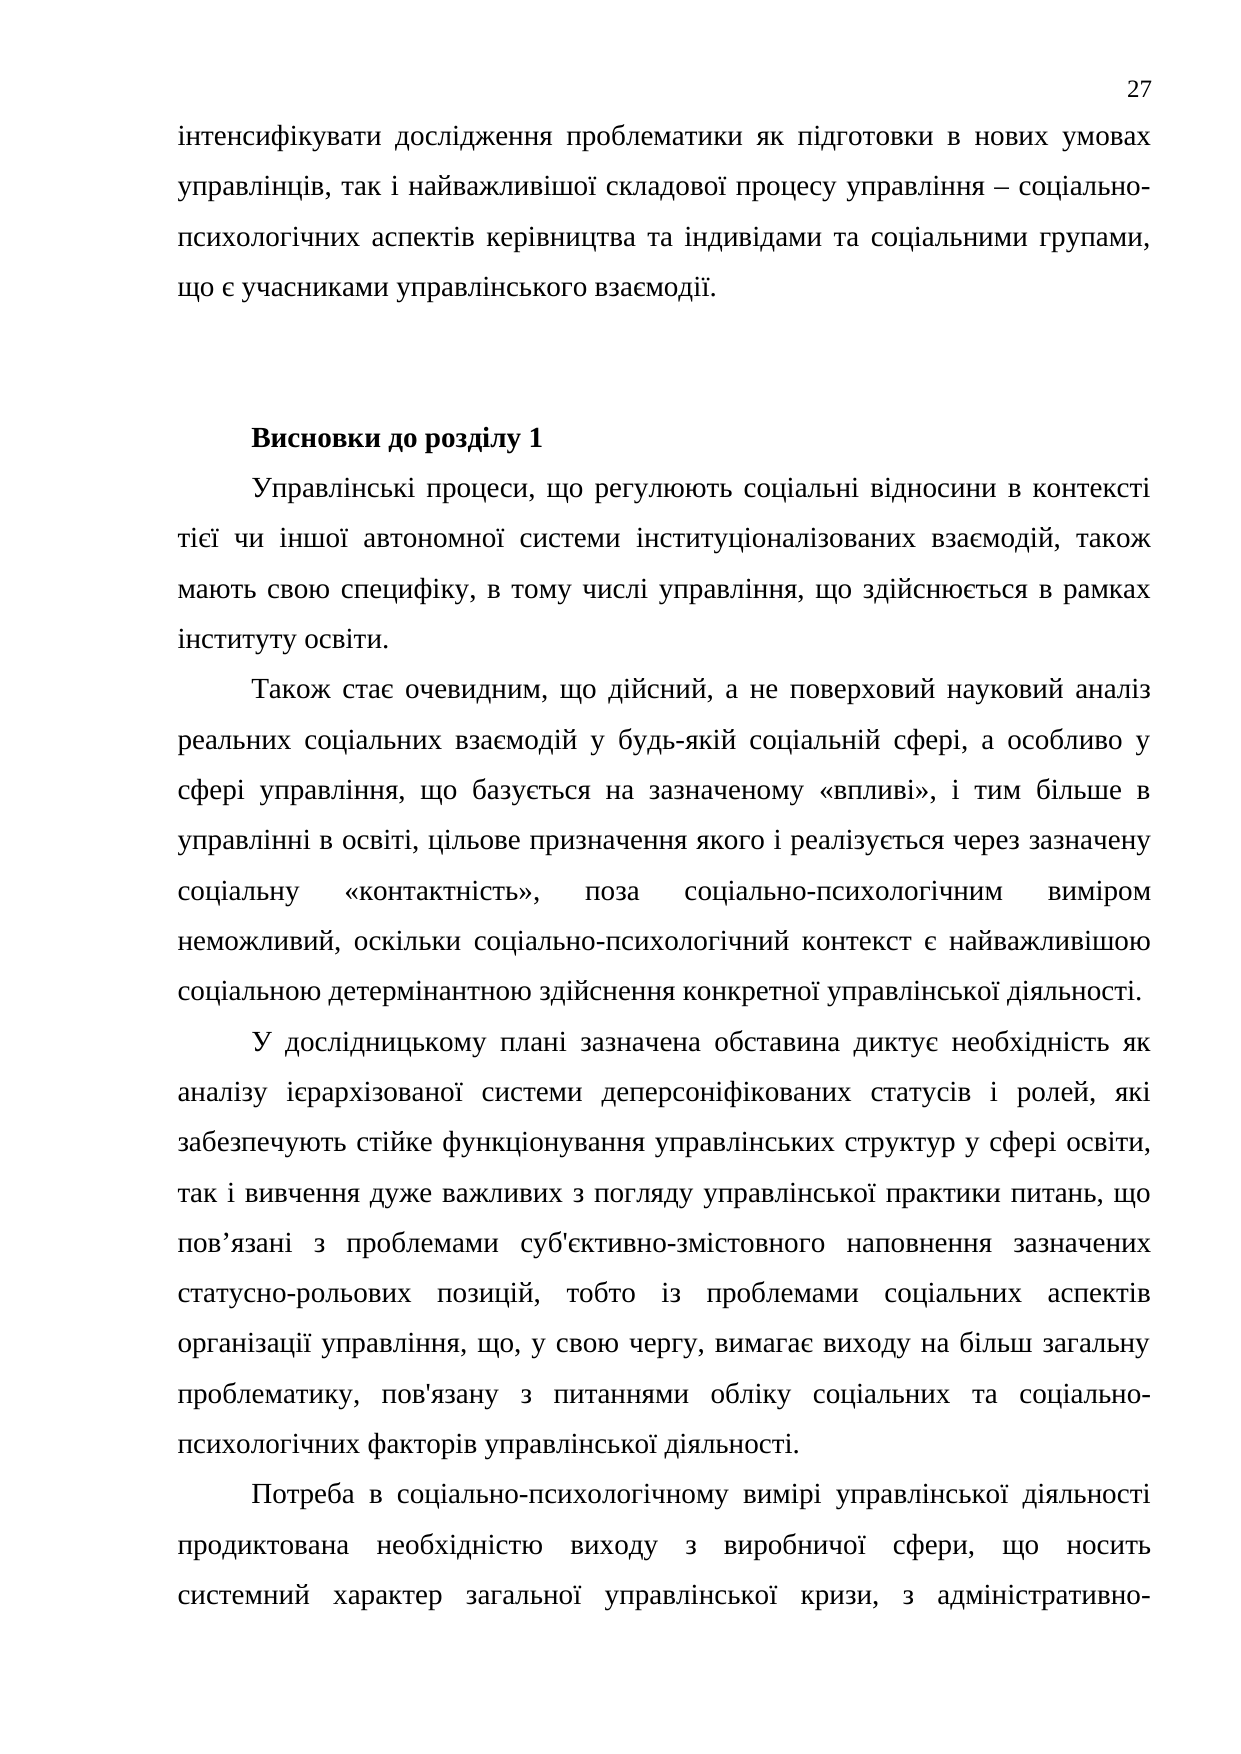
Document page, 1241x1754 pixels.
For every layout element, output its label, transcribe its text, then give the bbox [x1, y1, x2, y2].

text У дослідницькому плані зазначена обставина диктує необхідність як аналізу ієрархізованої системи деперсоніфікованих статусів і ролей, які забезпечують стійке функціонування управлінських структур у сфері освіти, так і вивчення дуже важливих з погляду управлінської практики питань, що пов’язані з проблемами суб'єктивно-змістовного наповнення зазначених статусно-рольових позицій, тобто із проблемами соціальних аспектів організації управління, що, у свою чергу, вимагає виходу на більш загальну проблематику, пов'язану з питаннями обліку соціальних та соціально-психологічних факторів управлінської діяльності. [177, 1024, 1152, 1460]
text Також стає очевидним, що дійсний, а не поверховий науковий аналіз реальних соціальних взаємодій у будь-якій соціальній сфері, а особливо у сфері управління, що базується на зазначеному «впливі», і тим більше в управлінні в освіті, цільове призначення якого і реалізується через зазначену соціальну «контактність», поза соціально-психологічним виміром неможливий, оскільки соціально-психологічний контекст є найважливішою соціальною детермінантною здійснення конкретної управлінської діяльності. [177, 672, 1152, 1007]
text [177, 118, 1152, 303]
text Управлінські процеси, що регулюють соціальні відносини в контексті тієї чи іншої автономної системи інституціоналізованих взаємодій, також мають свою специфіку, в тому числі управління, що здійснюється в рамках інституту освіти. [177, 470, 1152, 655]
text Висновки до розділу 1 [177, 420, 1152, 453]
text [177, 1477, 1152, 1611]
